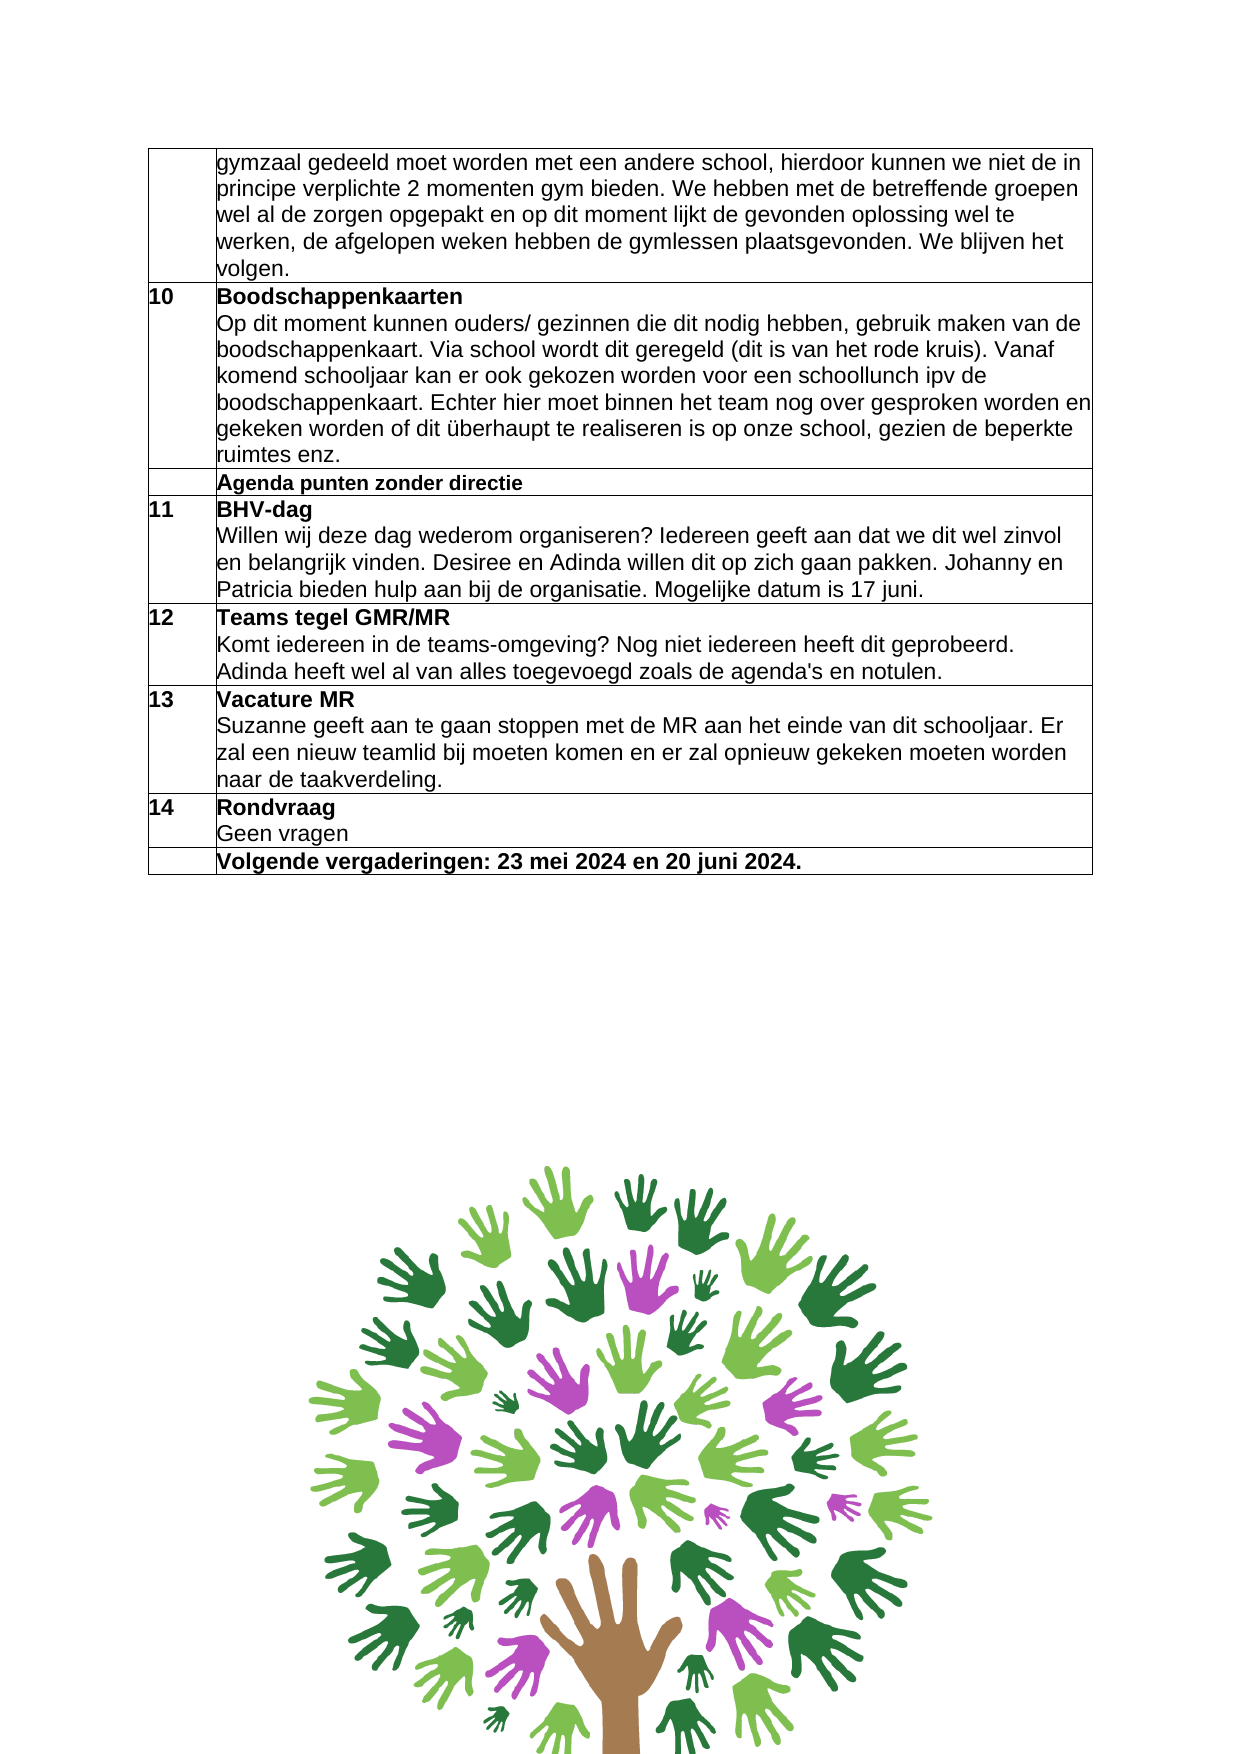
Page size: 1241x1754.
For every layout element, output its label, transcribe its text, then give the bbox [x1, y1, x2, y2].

table_cell Agenda punten zonder directie [217, 469, 1092, 495]
table_cell Teams tegel GMR/MR Komt iedereen in de teams-omgeving? Nog niet iedereen heeft dit geprobeerd. Adinda heeft wel al van alles toegevoegd zoals de agenda's en notulen. [217, 604, 1092, 685]
table_cell 11 [149, 496, 216, 603]
table_cell 12 [149, 604, 216, 685]
table_cell 10 [149, 283, 216, 468]
table_cell Boodschappenkaarten Op dit moment kunnen ouders/ gezinnen die dit nodig hebben, gebruik maken van de boodschappenkaart. Via school wordt dit geregeld (dit is van het rode kruis). Vanaf komend schooljaar kan er ook gekozen worden voor een schoollunch ipv de boodschappenkaart. Echter hier moet binnen het team nog over gesproken worden en gekeken worden of dit überhaupt te realiseren is op onze school, gezien de beperkte ruimtes enz. [217, 283, 1092, 468]
table_cell Vacature MR Suzanne geeft aan te gaan stoppen met de MR aan het einde van dit schooljaar. Er zal een nieuw teamlid bij moeten komen en er zal opnieuw gekeken moeten worden naar de taakverdeling. [217, 686, 1092, 793]
table_cell Rondvraag Geen vragen [217, 794, 1092, 847]
table_cell [149, 848, 216, 874]
table_cell 9 [149, 149, 216, 282]
table_cell 14 [149, 794, 216, 847]
table_cell [149, 469, 216, 495]
table_cell 13 [149, 686, 216, 793]
picture [151, 1133, 1089, 1754]
table_cell BHV-dag Willen wij deze dag wederom organiseren? Iedereen geeft aan dat we dit wel zinvol en belangrijk vinden. Desiree en Adinda willen dit op zich gaan pakken. Johanny en Patricia bieden hulp aan bij de organisatie. Mogelijke datum is 17 juni. [217, 496, 1092, 603]
table_cell Volgende vergaderingen: 23 mei 2024 en 20 juni 2024. [217, 848, 1092, 874]
